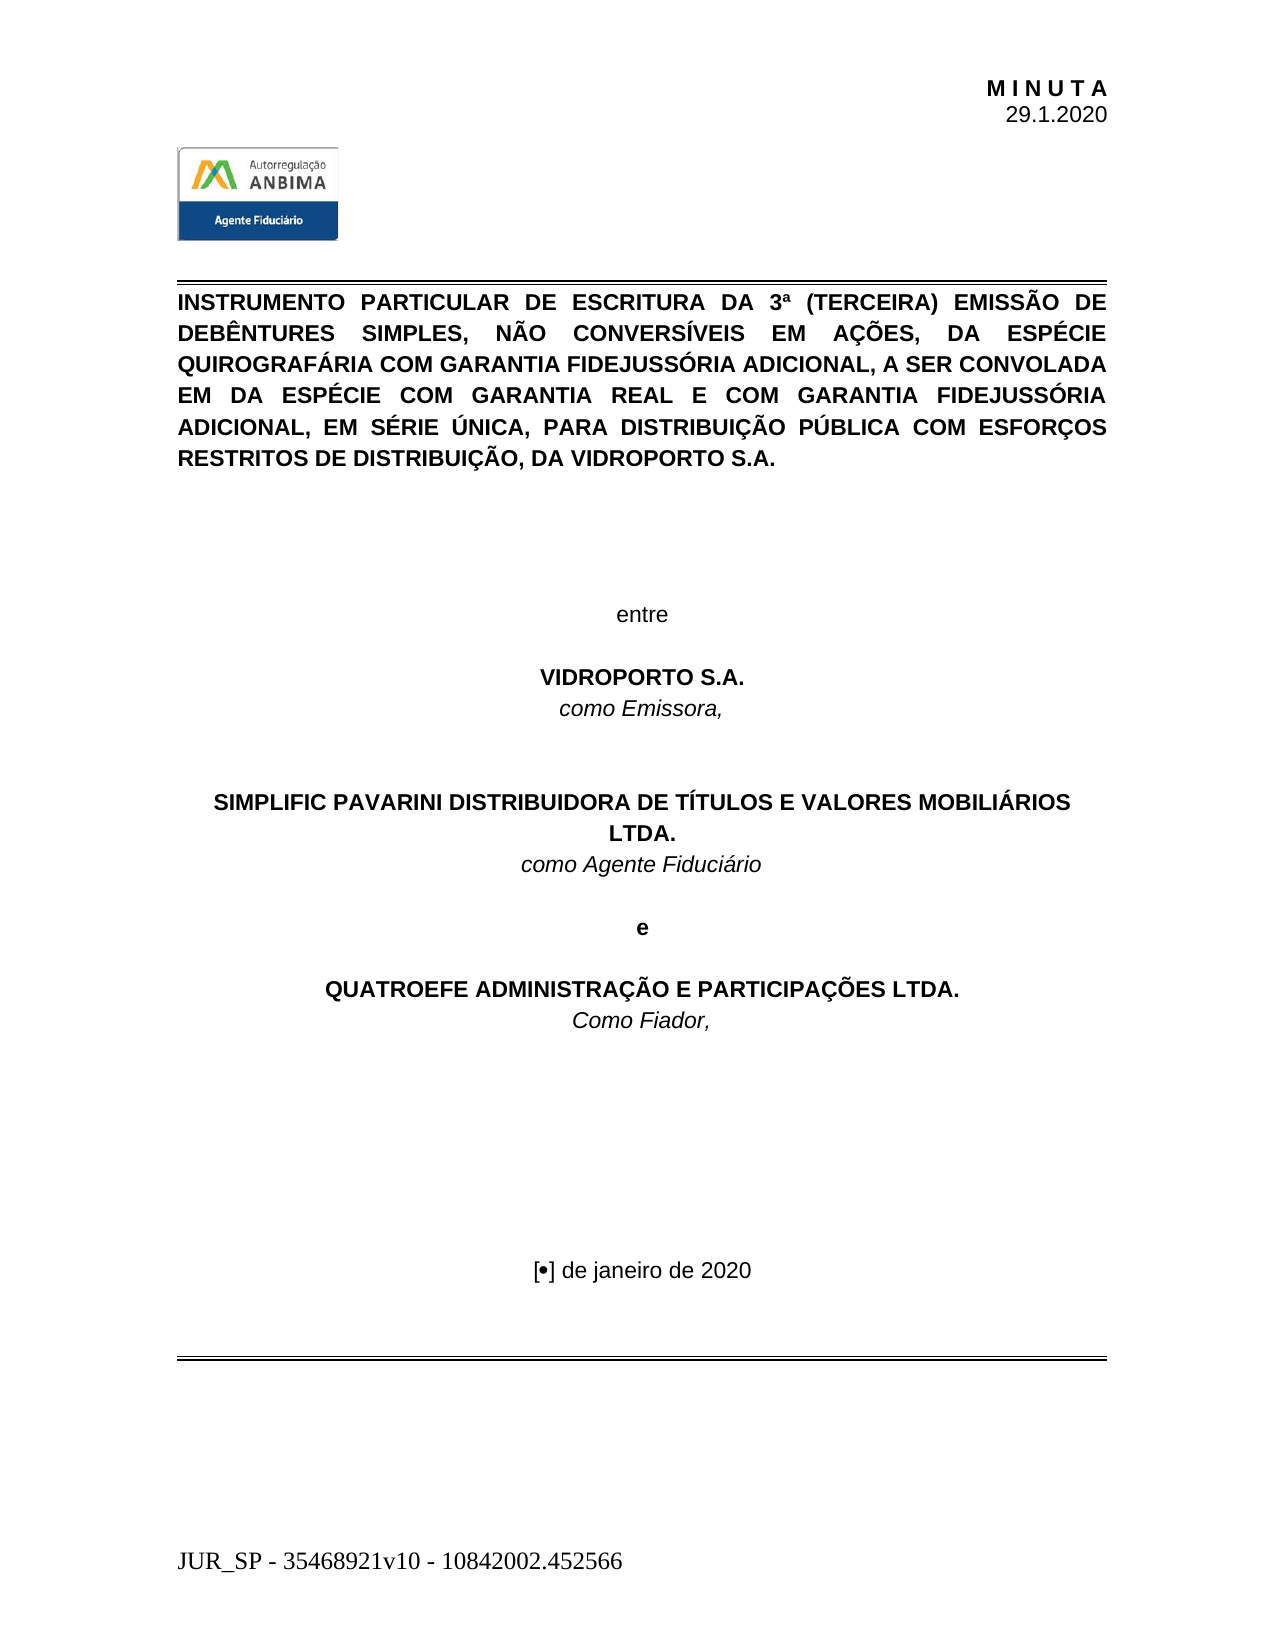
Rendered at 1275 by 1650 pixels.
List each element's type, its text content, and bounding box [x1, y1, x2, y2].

text Como Fiador, [177, 1004, 1107, 1035]
text e [177, 910, 1107, 941]
text como Emissora, [177, 691, 1107, 723]
text entre [177, 598, 1107, 629]
text SIMPLIFIC PAVARINI DISTRIBUIDORA DE TÍTULOS E VALORES MOBILIÁRIOS LTDA. [177, 785, 1107, 848]
picture [177, 147, 339, 241]
text como Agente Fiduciário [177, 848, 1107, 879]
text Vidroporto S.A. [177, 660, 1107, 691]
text QUATROEFE ADMINISTRAÇÃO E PARTICIPAÇÕES LTDA. [177, 973, 1107, 1004]
text [] de janeiro de 2020 [177, 1254, 1107, 1285]
text INSTRUMENTO PARTICULAR DE ESCRITURA DA 3ª (TERCEIRA) EMISSÃO DE DEBÊNTURES SIMPLES, NÃO CONVERSÍVEIS EM AÇÕES, DA ESPÉCIE QUIROGRAFÁRIA COM GARANTIA FIDEJUSSÓRIA ADICIONAL, A SER CONVOLADA EM DA ESPÉCIE COM GARANTIA REAL E COM GARANTIA FIDEJUSSÓRIA ADICIONAL, EM SÉRIE ÚNICA, PARA DISTRIBUIÇÃO PÚBLICA COM ESFORÇOS RESTRITOS DE DISTRIBUIÇÃO, DA Vidroporto S.A. [177, 285, 1107, 473]
